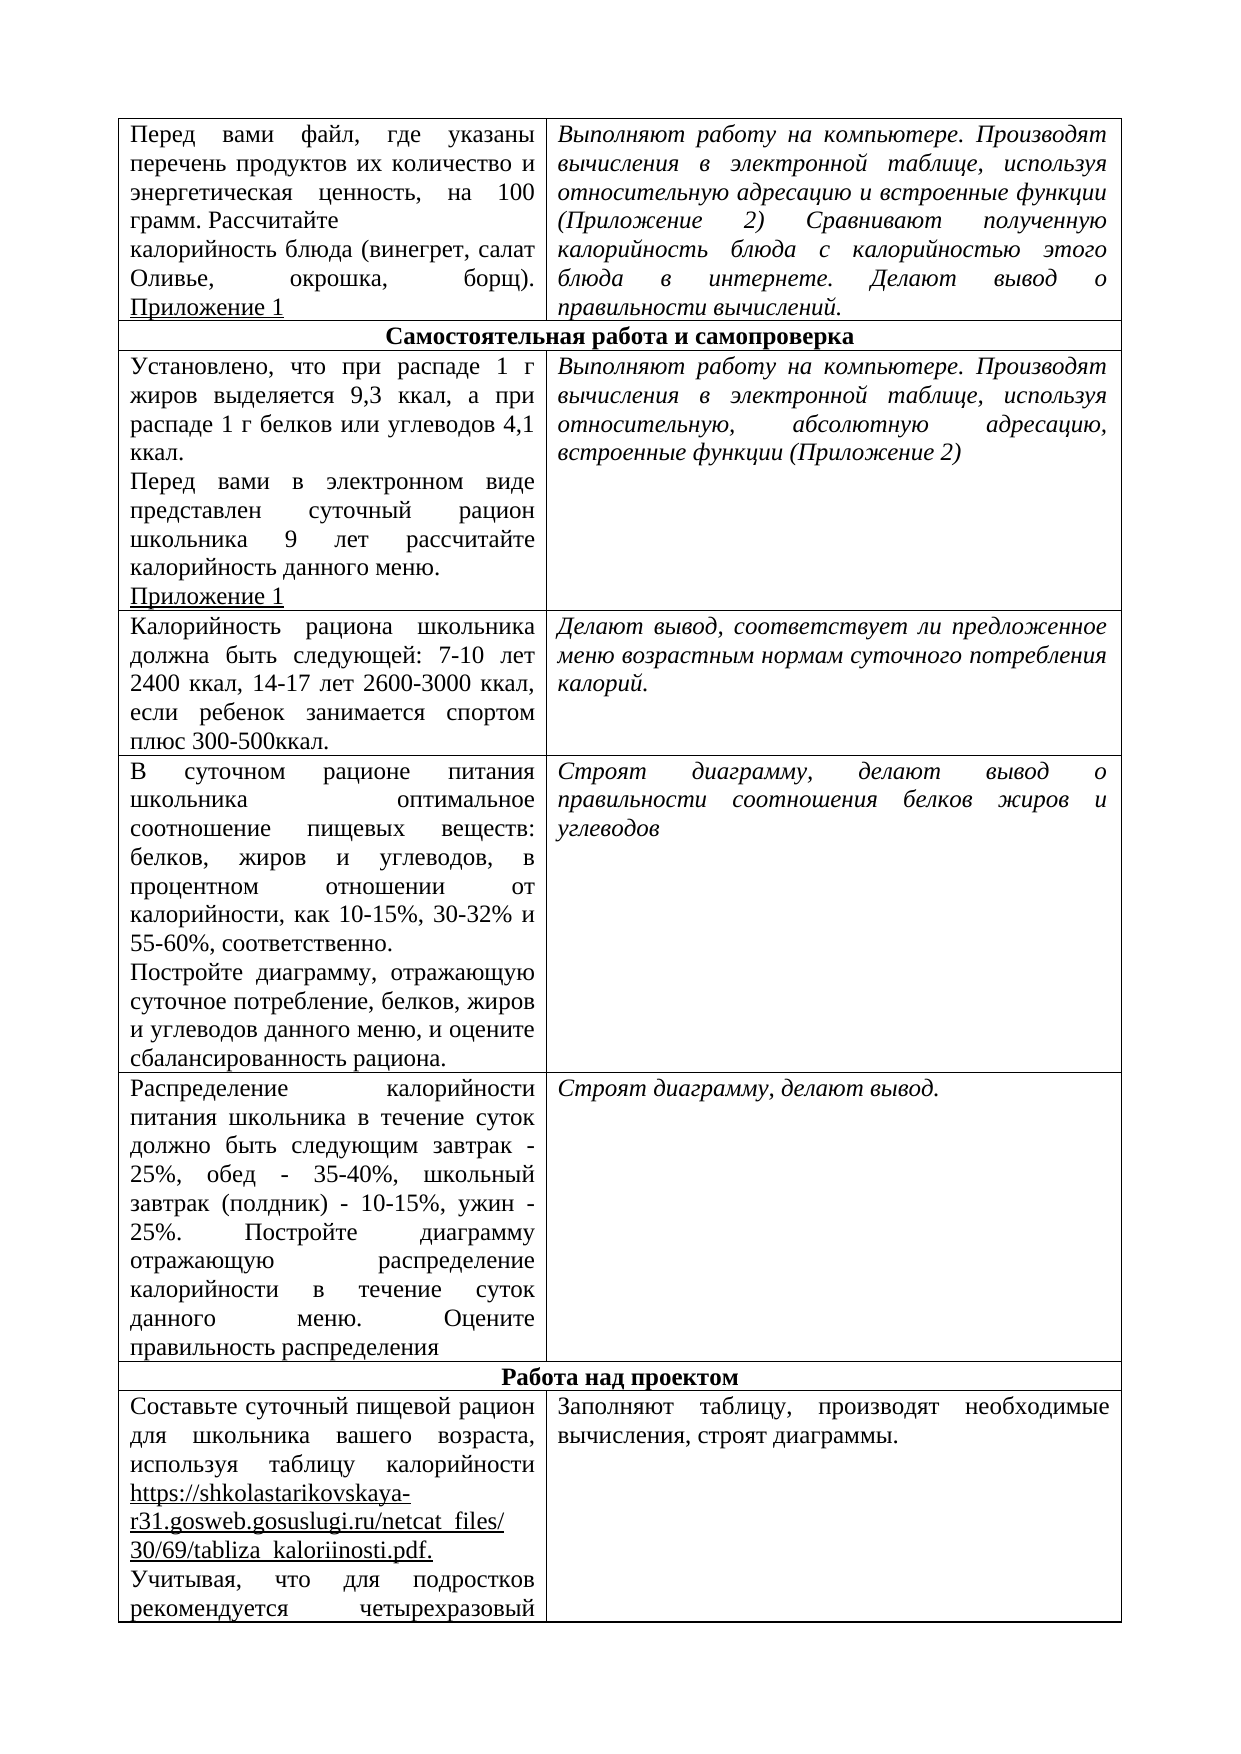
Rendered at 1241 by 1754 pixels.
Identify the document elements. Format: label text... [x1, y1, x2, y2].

table_cell Делают вывод, соответствует ли предложенное меню возрастным нормам суточного потребления калорий. [547, 611, 1121, 755]
table_cell Распределение калорийности питания школьника в течение суток должно быть следующим завтрак - 25%, обед - 35-40%, школьный завтрак (полдник) - 10-15%, ужин - 25%. Постройте диаграмму отражающую распределение калорийности в течение суток данного меню. Оцените правильность распределения [119, 1073, 546, 1361]
table_cell Калорийность рациона школьника должна быть следующей: 7-10 лет 2400 ккал, 14-17 лет 2600-3000 ккал, если ребенок занимается спортом плюс 300-500ккал. [119, 611, 546, 755]
table_cell Установлено, что при распаде 1 г жиров выделяется 9,3 ккал, а при распаде 1 г белков или углеводов 4,1 ккал. Перед вами в электронном виде представлен суточный рацион школьника 9 лет рассчитайте калорийность данного меню. Приложение 1 [119, 351, 546, 610]
table_cell Выполняют работу на компьютере. Производят вычисления в электронной таблице, используя относительную адресацию и встроенные функции (Приложение 2) Сравнивают полученную калорийность блюда с калорийностью этого блюда в интернете. Делают вывод о правильности вычислений. [547, 119, 1121, 320]
table_cell Самостоятельная работа и самопроверка [119, 321, 1121, 350]
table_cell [547, 1391, 1121, 1621]
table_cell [119, 1391, 546, 1621]
table_cell Строят диаграмму, делают вывод. [547, 1073, 1121, 1361]
table_cell Выполняют работу на компьютере. Производят вычисления в электронной таблице, используя относительную, абсолютную адресацию, встроенные функции (Приложение 2) [547, 351, 1121, 610]
table_cell Строят диаграмму, делают вывод о правильности соотношения белков жиров и углеводов [547, 756, 1121, 1072]
table_cell Работа над проектом [119, 1362, 1121, 1390]
table_cell Перед вами файл, где указаны перечень продуктов их количество и энергетическая ценность, на 100 грамм. Рассчитайте калорийность блюда (винегрет, салат Оливье, окрошка, борщ). Приложение 1 [119, 119, 546, 320]
table_cell В суточном рационе питания школьника оптимальное соотношение пищевых веществ: белков, жиров и углеводов, в процентном отношении от калорийности, как 10-15%, 30-32% и 55-60%, соответственно. Постройте диаграмму, отражающую суточное потребление, белков, жиров и углеводов данного меню, и оцените сбалансированность рациона. [119, 756, 546, 1072]
